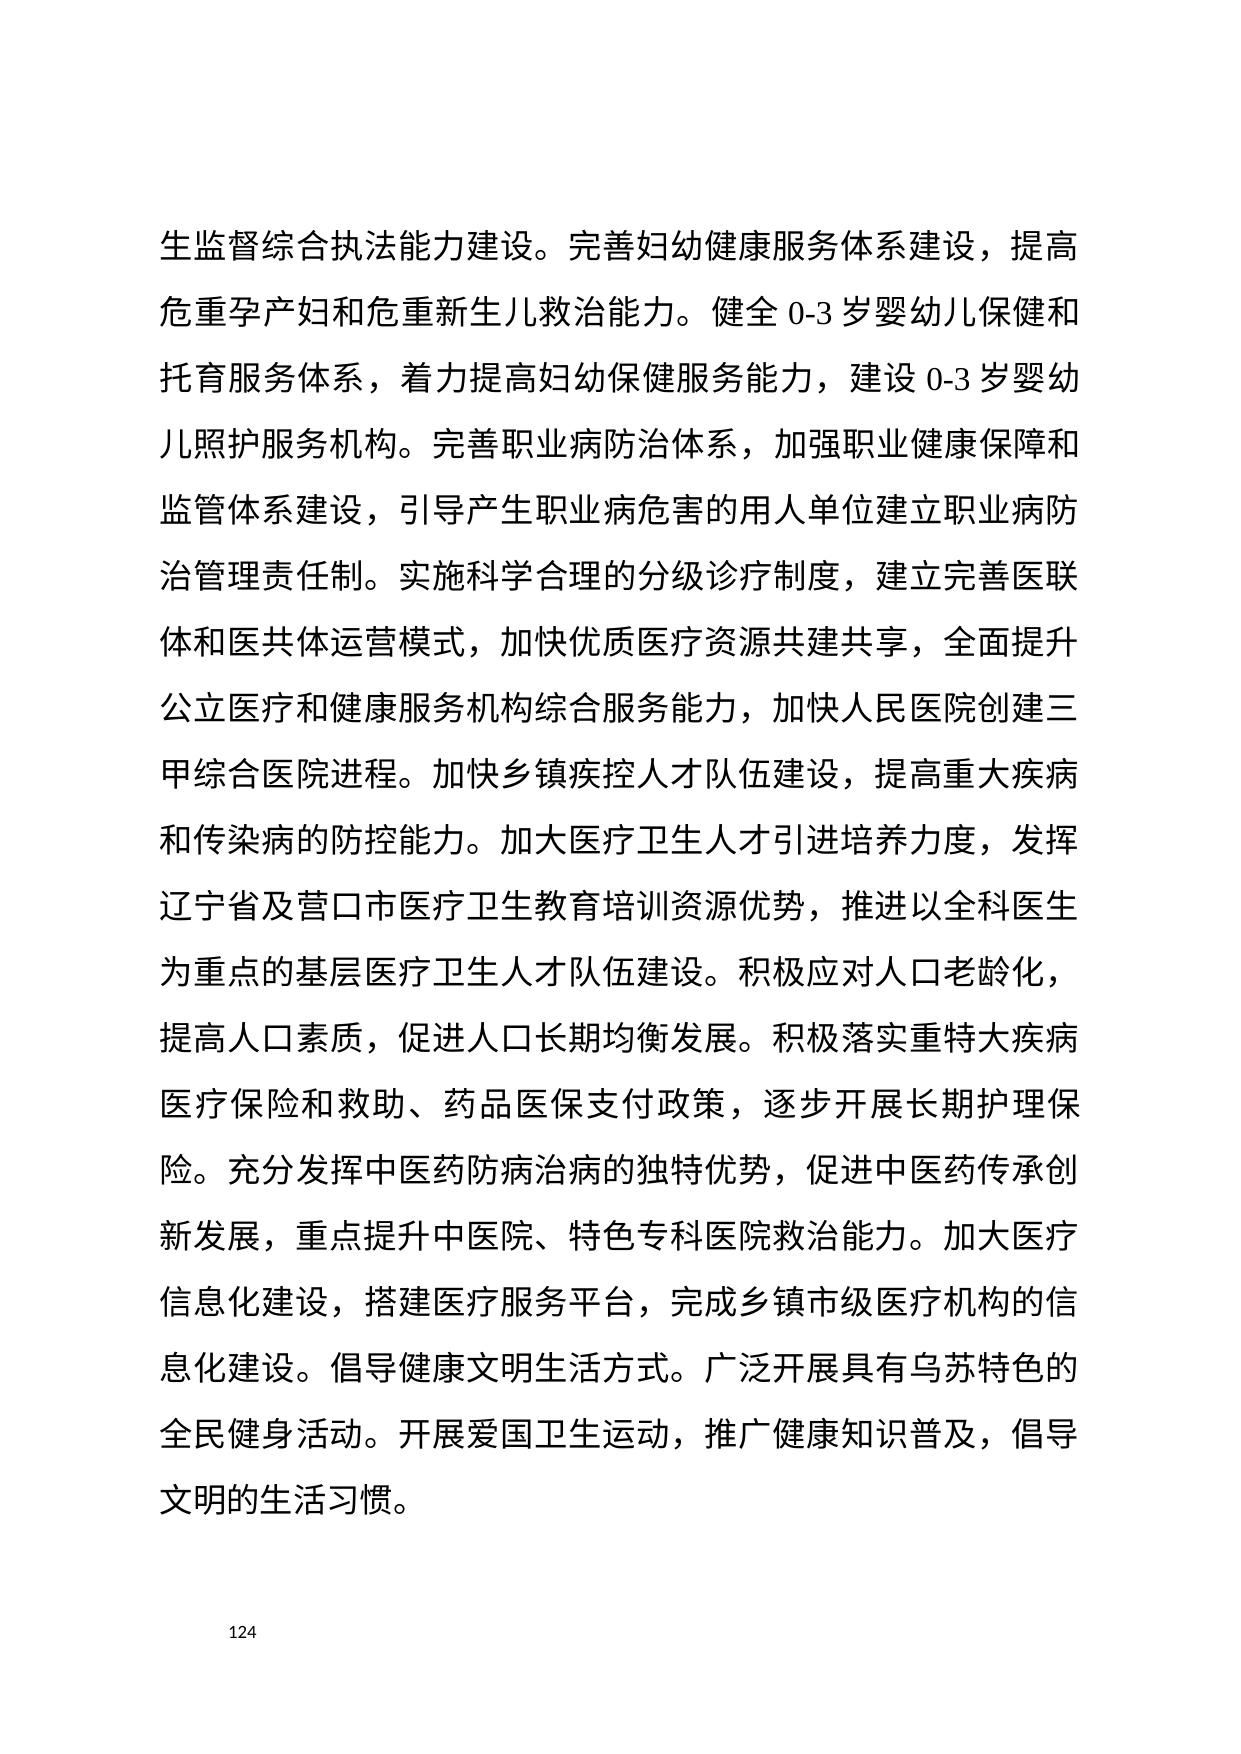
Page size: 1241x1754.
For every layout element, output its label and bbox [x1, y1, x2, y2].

text [159, 211, 1081, 1531]
